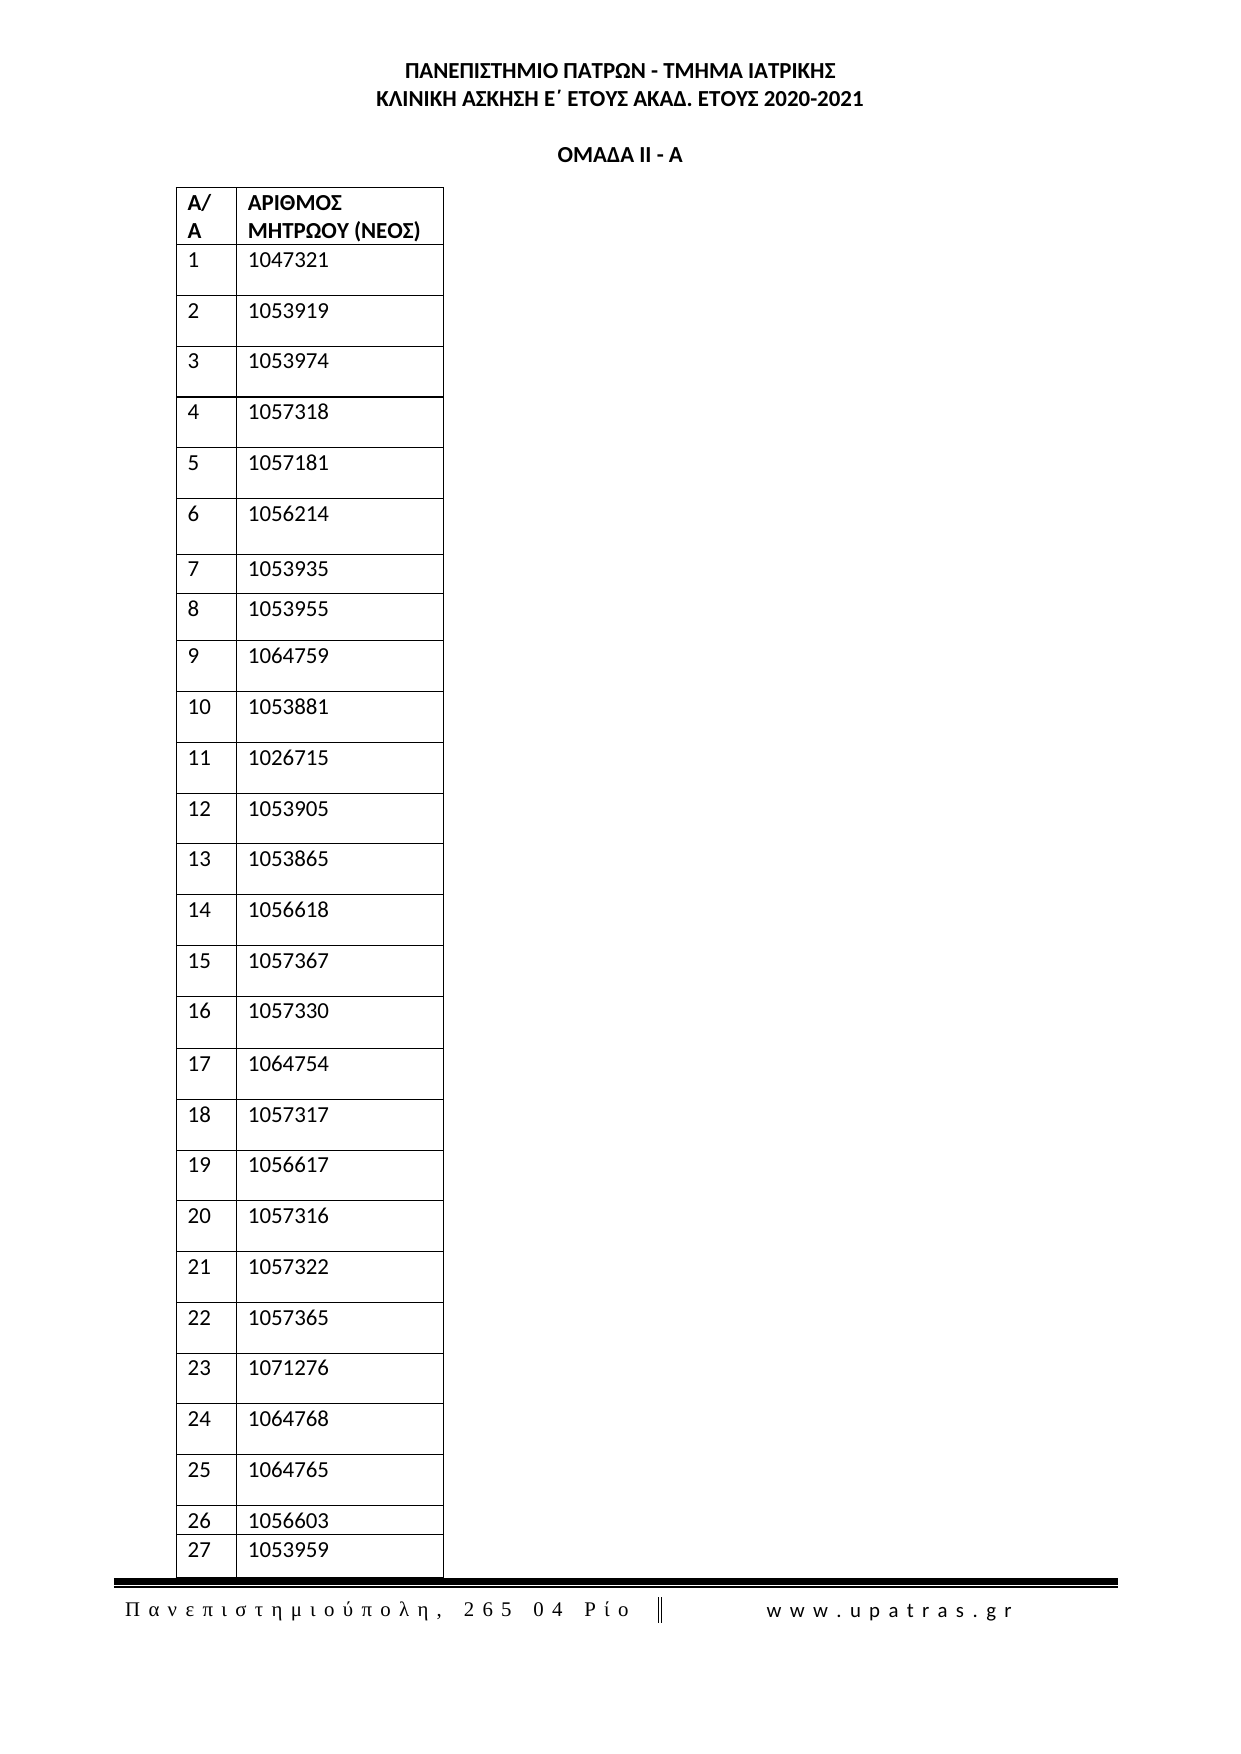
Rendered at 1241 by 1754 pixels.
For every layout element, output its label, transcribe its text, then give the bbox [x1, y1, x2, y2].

table_cell 20 [177, 1201, 236, 1251]
table_cell 11 [177, 743, 236, 793]
table_cell 10 [177, 692, 236, 742]
table_cell 2 [177, 296, 236, 346]
table_cell 1057367 [237, 946, 443, 996]
table_cell 24 [177, 1404, 236, 1454]
table_cell 1057322 [237, 1252, 443, 1302]
table_cell 4 [177, 398, 236, 447]
table_header Α/Α [177, 188, 236, 244]
table_cell 1053974 [237, 347, 443, 396]
table_cell 17 [177, 1049, 236, 1099]
table_cell 1056617 [237, 1151, 443, 1200]
table_cell 1053959 [237, 1535, 443, 1577]
table_cell 3 [177, 347, 236, 396]
table_cell 1057330 [237, 997, 443, 1048]
table_cell 1057316 [237, 1201, 443, 1251]
table_cell 1 [177, 245, 236, 295]
table_header ΑΡΙΘΜΟΣ ΜΗΤΡΩΟΥ (ΝΕΟΣ) [237, 188, 443, 244]
table_cell 12 [177, 794, 236, 843]
table_cell 21 [177, 1252, 236, 1302]
table_cell 9 [177, 641, 236, 691]
table_cell 22 [177, 1303, 236, 1352]
text ΚΛΙΝΙΚΗ ΑΣΚΗΣΗ Ε΄ ΕΤΟΥΣ ΑΚΑΔ. ΕΤΟΥΣ 2020-2021 [187, 84, 1053, 112]
table_cell 26 [177, 1506, 236, 1534]
table_cell 1056214 [237, 499, 443, 553]
table_cell 1057317 [237, 1100, 443, 1149]
table_cell 1064754 [237, 1049, 443, 1099]
table_cell 1053919 [237, 296, 443, 346]
table_cell 1064765 [237, 1455, 443, 1505]
table_cell 1053881 [237, 692, 443, 742]
table_cell 15 [177, 946, 236, 996]
table_cell 1057365 [237, 1303, 443, 1352]
table_cell 1047321 [237, 245, 443, 295]
text ΟΜΑΔΑ ΙΙ - Α [187, 140, 1053, 168]
table_cell 23 [177, 1354, 236, 1403]
table_cell 18 [177, 1100, 236, 1149]
text ΠΑΝΕΠΙΣΤΗΜΙΟ ΠΑΤΡΩΝ - ΤΜΗΜΑ ΙΑΤΡΙΚΗΣ [187, 56, 1053, 84]
table_cell 25 [177, 1455, 236, 1505]
table_cell 1057318 [237, 398, 443, 447]
table_cell 1064768 [237, 1404, 443, 1454]
table_cell 1053935 [237, 555, 443, 593]
table_cell 1057181 [237, 448, 443, 498]
table_cell 19 [177, 1151, 236, 1200]
table_cell 1026715 [237, 743, 443, 793]
table_cell 16 [177, 997, 236, 1048]
table_cell 1056603 [237, 1506, 443, 1534]
table_cell 1071276 [237, 1354, 443, 1403]
table_cell 8 [177, 594, 236, 640]
table_cell 1053865 [237, 844, 443, 894]
table_cell 1053905 [237, 794, 443, 843]
table_cell 5 [177, 448, 236, 498]
table_cell 1053955 [237, 594, 443, 640]
table_cell 27 [177, 1535, 236, 1577]
table_cell 1064759 [237, 641, 443, 691]
table_cell 7 [177, 555, 236, 593]
table_cell 13 [177, 844, 236, 894]
table_cell 1056618 [237, 895, 443, 945]
table_cell 14 [177, 895, 236, 945]
table_cell 6 [177, 499, 236, 553]
